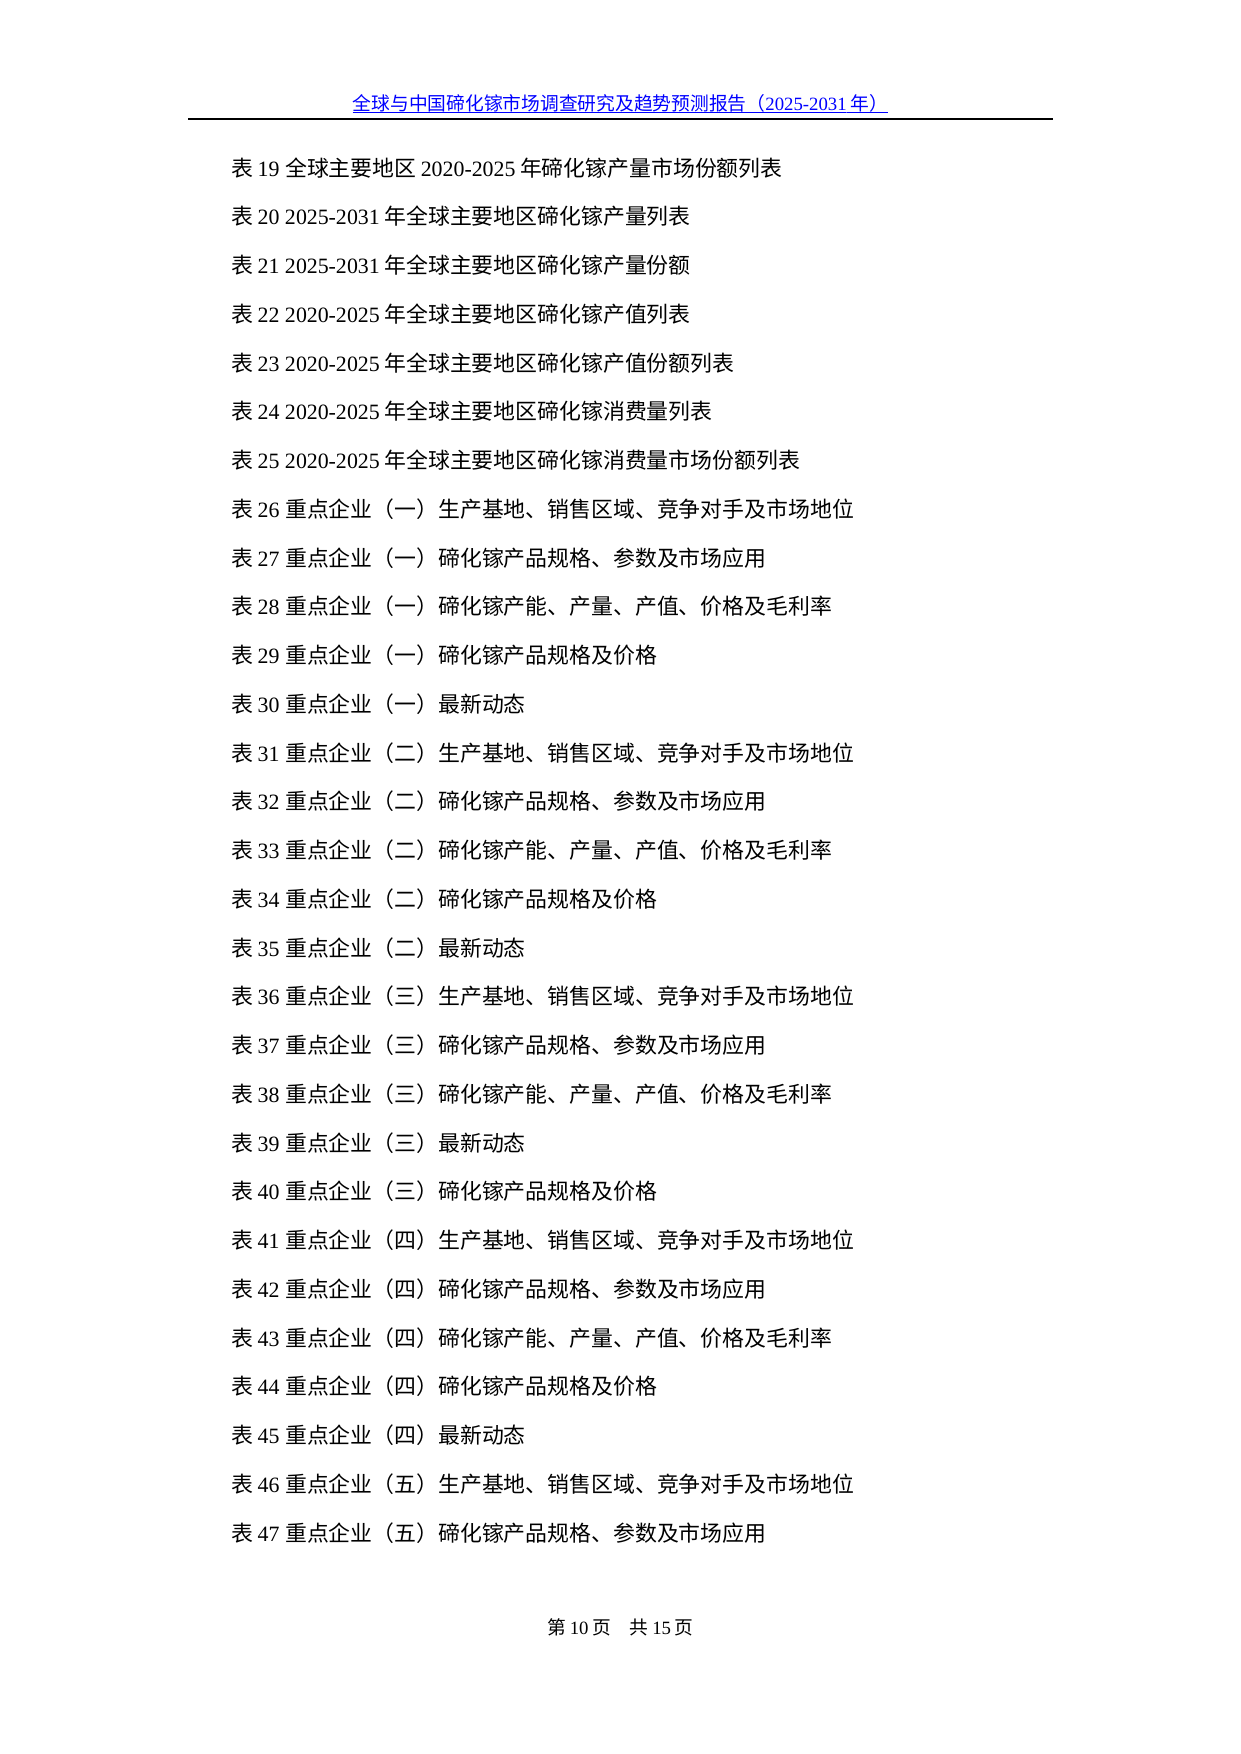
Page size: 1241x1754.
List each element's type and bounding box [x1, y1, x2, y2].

text [187, 150, 1053, 1548]
